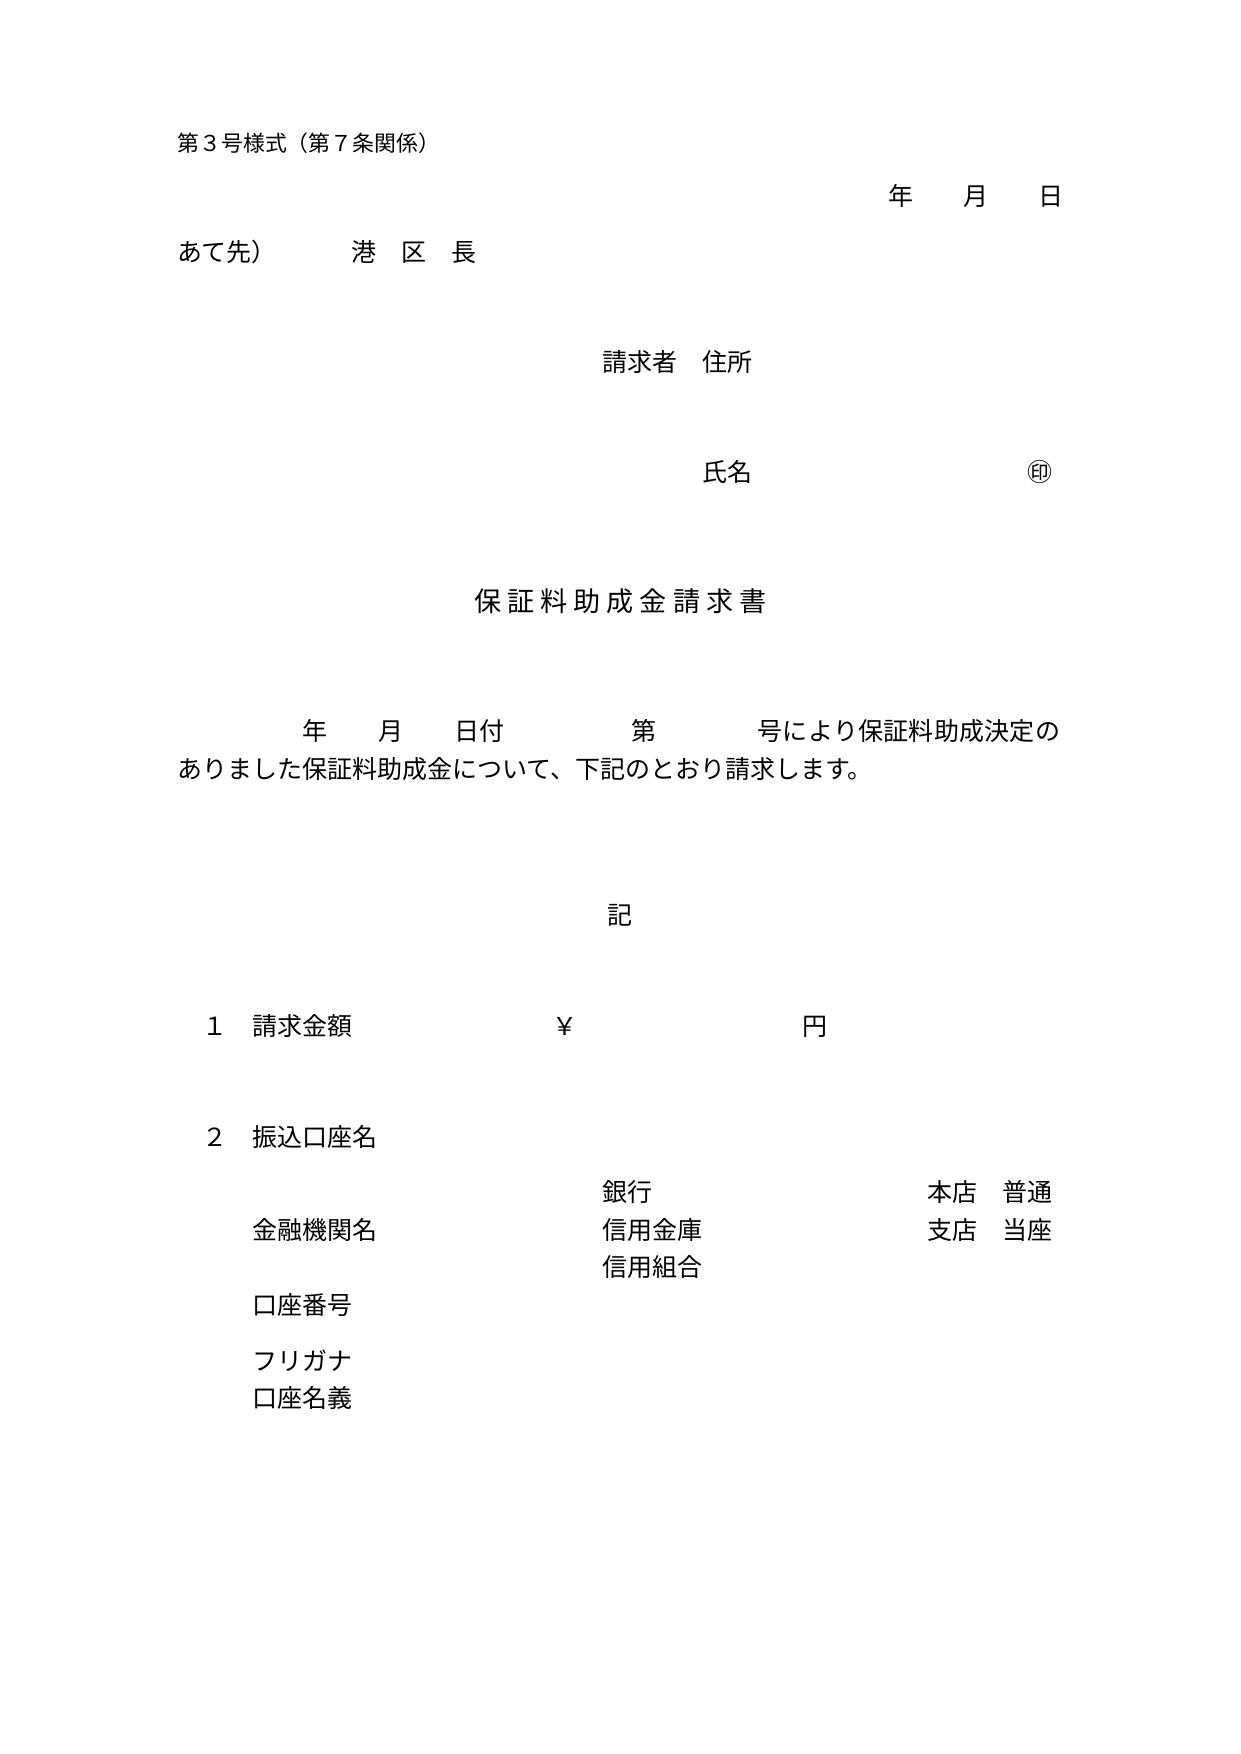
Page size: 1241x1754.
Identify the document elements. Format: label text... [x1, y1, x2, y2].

text １ 請求金額 ￥ 円 [177, 1005, 1063, 1043]
text あて先） 港 区 長 [177, 232, 1063, 269]
text 口座番号 [202, 1285, 1063, 1322]
text 金融機関名 信用金庫 支店 当座 [202, 1210, 1063, 1247]
text 年 月 日付 第 号により保証料助成決定のありました保証料助成金について、下記のとおり請求します。 [177, 711, 1063, 786]
text フリガナ [202, 1340, 1063, 1378]
text 銀行 本店 普通 [202, 1172, 1063, 1210]
text 氏名 ㊞ [177, 452, 1063, 489]
text ２ 振込口座名 [202, 1117, 1063, 1154]
text 第３号様式（第７条関係） [177, 123, 1063, 160]
subtitle 記 [177, 895, 1063, 933]
text 年 月 日 [177, 176, 1063, 214]
text 信用組合 [202, 1247, 1063, 1285]
text 保 証 料 助 成 金 請 求 書 [177, 562, 1063, 637]
text 請求者 住所 [177, 342, 1063, 379]
text 口座名義 [202, 1378, 1063, 1415]
